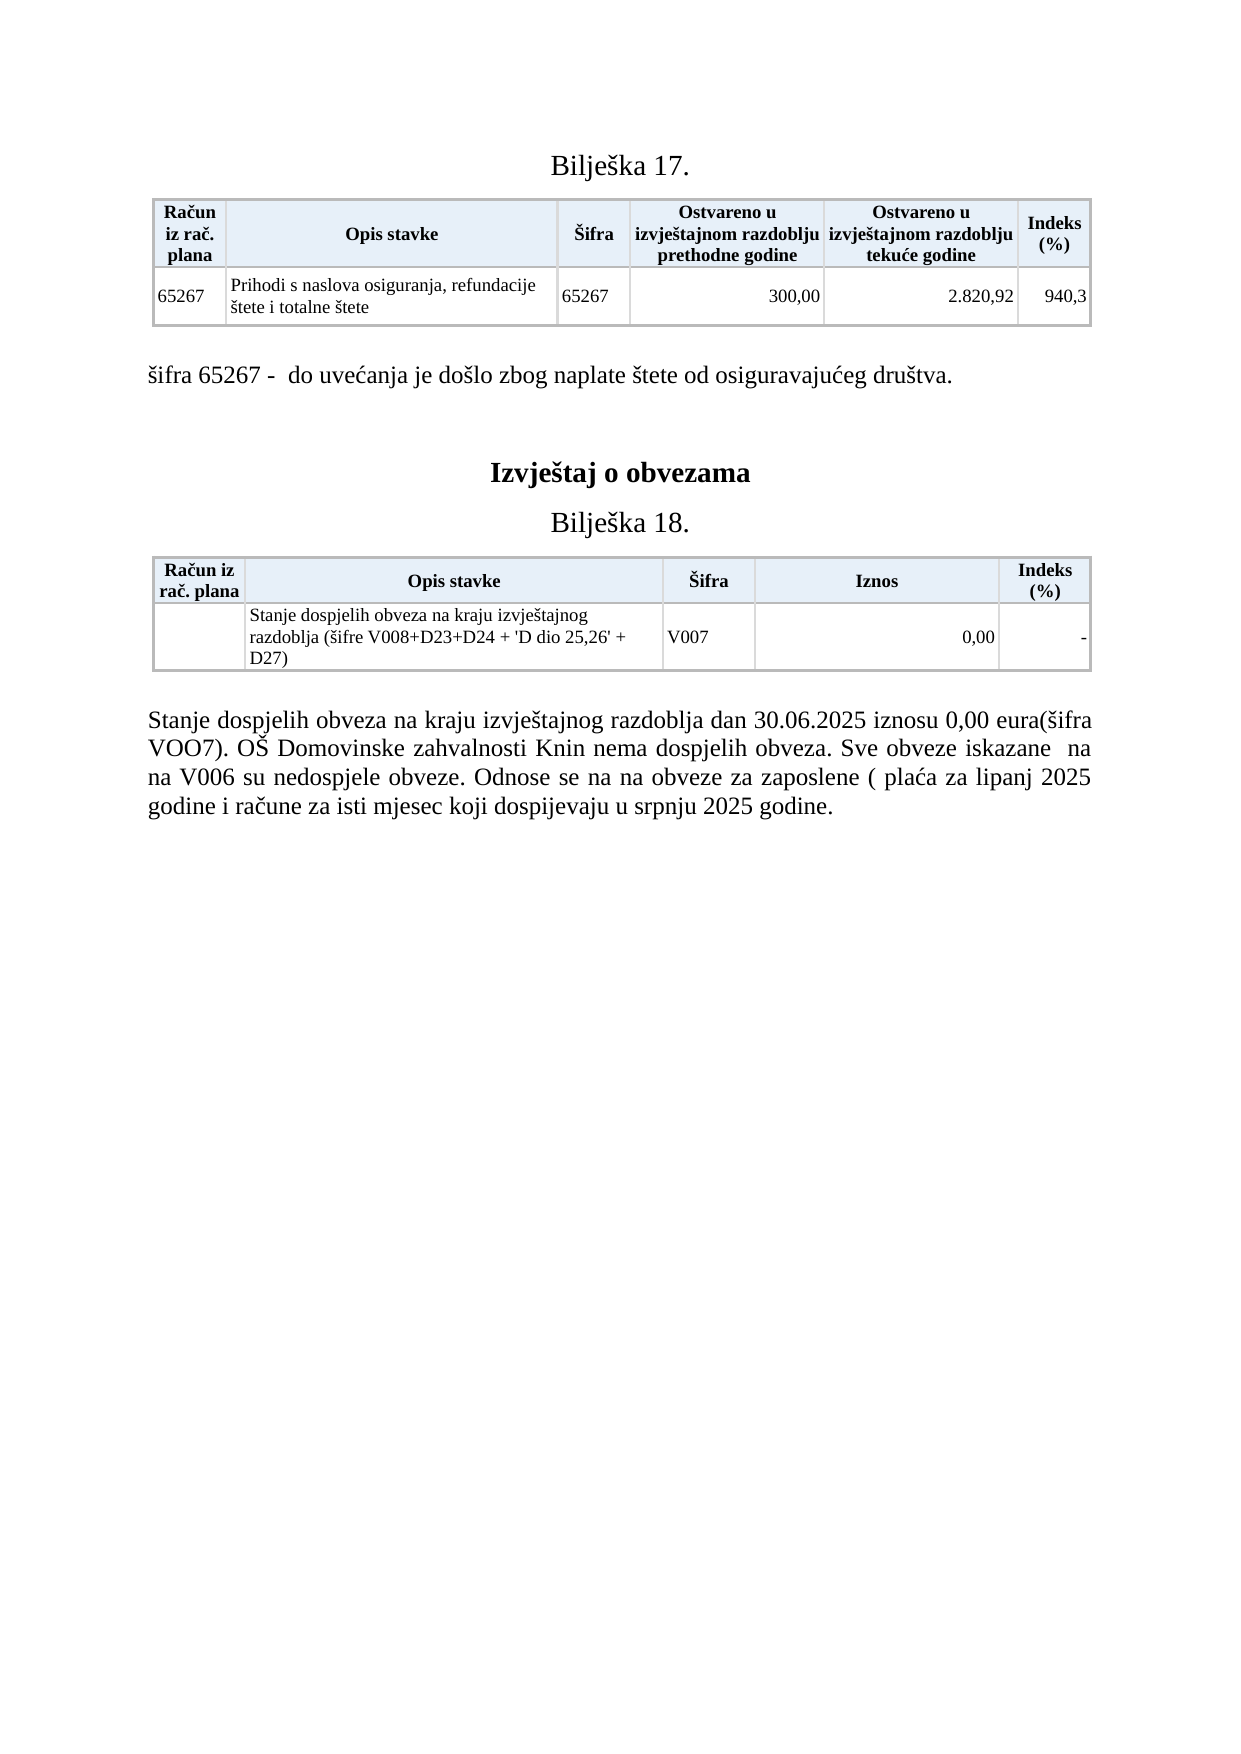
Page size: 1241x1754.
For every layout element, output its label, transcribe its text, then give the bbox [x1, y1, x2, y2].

table_header Račun iz rač. plana [155, 201, 225, 266]
table_header Ostvareno u izvještajnom razdoblju prethodne godine [631, 201, 823, 266]
table_header Iznos [756, 559, 998, 602]
text Izvještaj o obvezama [148, 455, 1093, 489]
table_cell 940,3 [1019, 268, 1089, 324]
table_header Indeks (%) [1000, 559, 1089, 602]
table_header Ostvareno u izvještajnom razdoblju tekuće godine [825, 201, 1017, 266]
table_cell 0,00 [756, 604, 998, 669]
table_header Opis stavke [246, 559, 662, 602]
text Bilješka 18. [148, 505, 1093, 539]
table_cell Stanje dospjelih obveza na kraju izvještajnog razdoblja (šifre V008+D23+D24 + 'D dio 25,26' + D27) [246, 604, 662, 669]
table_cell 300,00 [631, 268, 823, 324]
text Stanje dospjelih obveza na kraju izvještajnog razdoblja dan 30.06.2025 iznosu 0,00 eura(šifra VOO7). OŠ Domovinske zahvalnosti Knin nema dospjelih obveza. Sve obveze iskazane na na V006 su nedospjele obveze. Odnose se na na obveze za zaposlene ( plaća za lipanj 2025 godine i račune za isti mjesec koji dospijevaju u srpnju 2025 godine. [148, 705, 1093, 820]
table_header Indeks (%) [1019, 201, 1089, 266]
table_cell 65267 [155, 268, 225, 324]
table_header Opis stavke [227, 201, 556, 266]
text Bilješka 17. [148, 148, 1093, 181]
table_cell 65267 [559, 268, 629, 324]
table_cell - [1000, 604, 1089, 669]
table_cell Prihodi s naslova osiguranja, refundacije štete i totalne štete [227, 268, 556, 324]
table_header Račun iz rač. plana [155, 559, 244, 602]
table_header Šifra [559, 201, 629, 266]
text šifra 65267 - do uvećanja je došlo zbog naplate štete od osiguravajućeg društva. [148, 360, 1093, 389]
table_cell 2.820,92 [825, 268, 1017, 324]
table_cell [155, 604, 244, 669]
table_cell V007 [664, 604, 754, 669]
table_header Šifra [664, 559, 754, 602]
